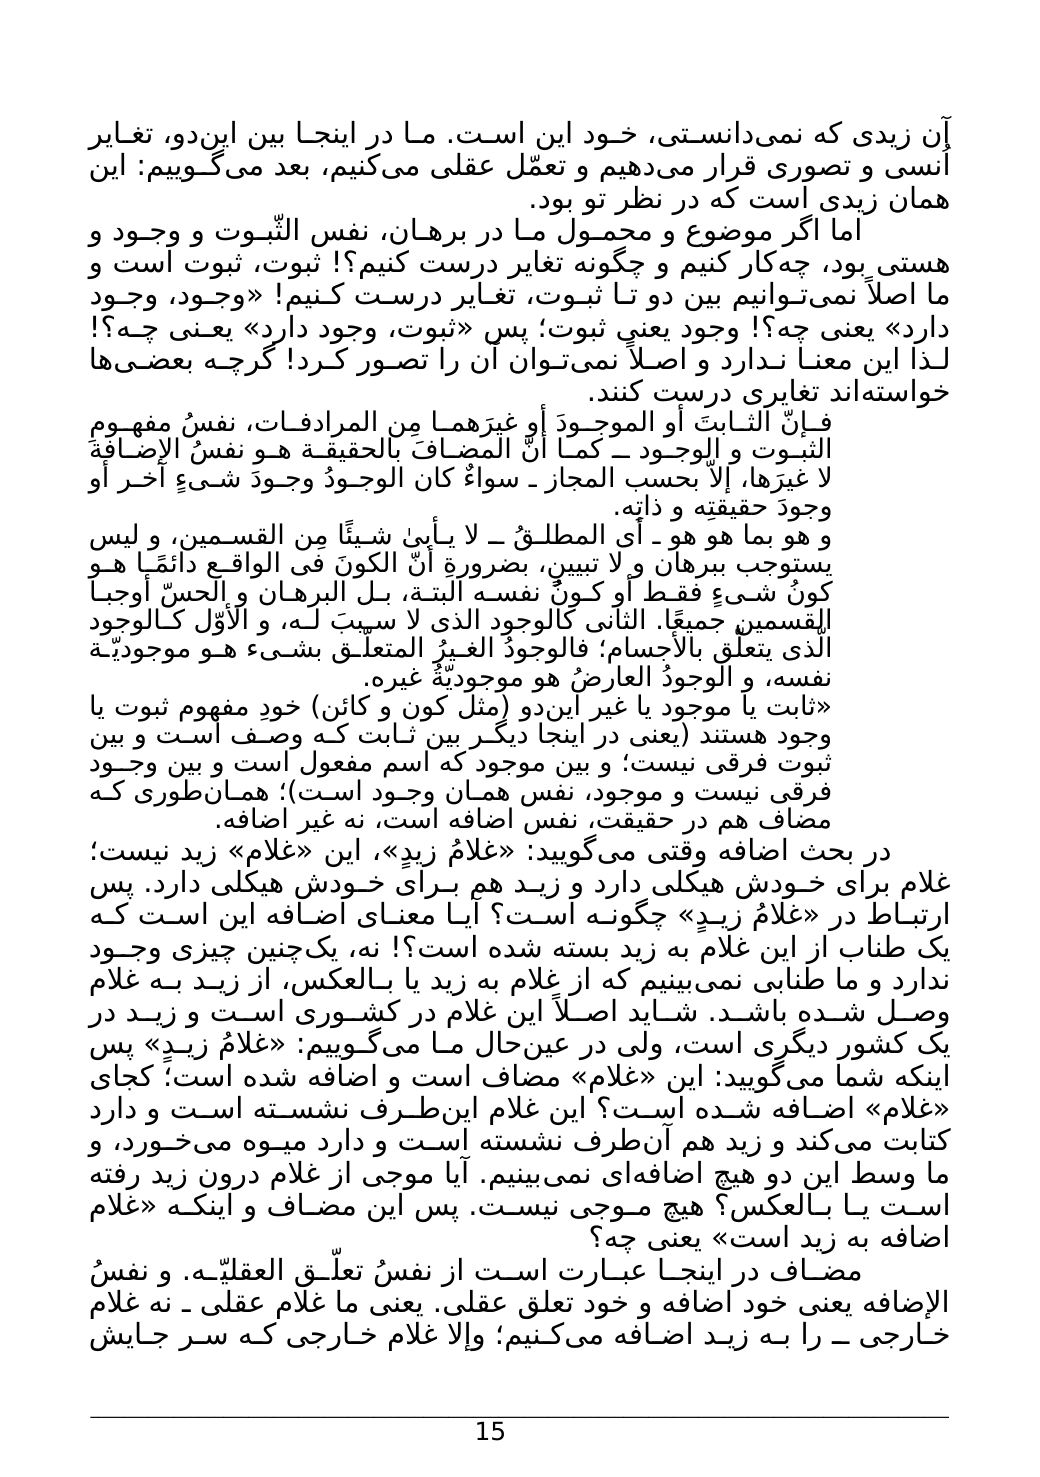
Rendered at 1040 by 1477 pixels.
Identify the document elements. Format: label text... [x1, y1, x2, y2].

text «ثابت یا موجود یا غیر این‌دو (مثل کون و کائن) خودِ مفهوم ثبوت یا وجود هستند (یعنی در اینجا دیگر بین ثابت که وصف است و بین ثبوت فرقی نیست؛ و بین موجود که اسم مفعول است و بین وجود فرقی نیست و موجود، نفس همان وجود است)؛ همان‌طوری که مضاف هم در حقیقت، نفس اضافه است، نه غیر اضافه. [89, 693, 833, 835]
text فإنّ الثابتَ أو الموجودَ أو غیرَهما مِن المرادفات، نفسُ مفهومِ الثبوت و الوجود ـ کما أنّ المضافَ بالحقیقة هو نفسُ الإضافة لا غیرَها، إلاّ بحسب المجاز ـ سواءٌ کان الوجودُ وجودَ شیءٍ آخر أو وجودَ حقیقتِه و ذاتِه. [89, 408, 833, 522]
text در بحث اضافه وقتی می‌گویید: «غلامُ زیدٍ»، این «غلام» زید نیست؛ غلام برای خودش هیکلی دارد و زید هم برای خودش هیکلی دارد. پس ارتباط در «غلامُ زیدٍ» چگونه است؟ آیا معنای اضافه این است که یک طناب از این غلام به زید بسته شده است؟! نه، یک‌چنین چیزی وجود ندارد و ما طنابی نمی‌بینیم که از غلام به زید یا بالعکس، از زید به غلام وصل شده باشد. شاید اصلاً این غلام در کشوری است و زید در یک کشور دیگری است، ولی در عین‌حال ما می‌گوییم: «غلامُ زیدٍ» پس اینکه شما می‌گویید: این «غلام» مضاف است و اضافه شده است؛ کجای «غلام» اضافه شده است؟ این غلام این‌طرف نشسته است و دارد کتابت می‌کند و زید هم آن‌طرف نشسته است و دارد میوه می‌خورد، و ما وسط این دو هیچ اضافه‌ای نمی‌بینیم. آیا موجی از غلام درون زید رفته است یا بالعکس؟ هیچ موجی نیست. پس این مضاف و اینکه «غلام اضافه به زید است» یعنی چه؟ [89, 835, 951, 1254]
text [89, 1254, 951, 1351]
text و هو بما هو هو ـ أی المطلقُ ـ لا یأبیٰ شیئًا مِن القسمین، و لیس یستوجب ببرهان و لا تبیینٍ، بضرورةِ أنّ الکونَ فی الواقع دائمًا هو کونُ شیءٍ فقط أو کونُ نفسه البتة، بل البرهان و الحسّ أوجبا القسمین جمیعًا. الثانی کالوجود الذی لا سببَ له، و الأوّل کالوجود الّذی یتعلّق بالأجسام؛ فالوجودُ الغیرُ المتعلّق بشیء هو موجودیّة نفسه، و الوجودُ العارضُ هو موجودیّةُ غیره. [89, 522, 833, 693]
text اما اگر موضوع و محمول ما در برهان، نفس الثّبوت و وجود و هستی بود، چه‌کار کنیم و چگونه تغایر درست کنیم؟! ثبوت، ثبوت است و ما اصلاً نمی‌توانیم بین دو تا ثبوت، تغایر درست کنیم! «وجود، وجود دارد» یعنی چه؟! وجود یعنی ثبوت؛ پس «ثبوت، وجود دارد» یعنی چه؟! لذا این معنا ندارد و اصلاً نمی‌توان آن را تصور کرد! گرچه بعضی‌ها خواسته‌اند تغایری درست کنند. [89, 215, 951, 408]
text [89, 118, 951, 215]
